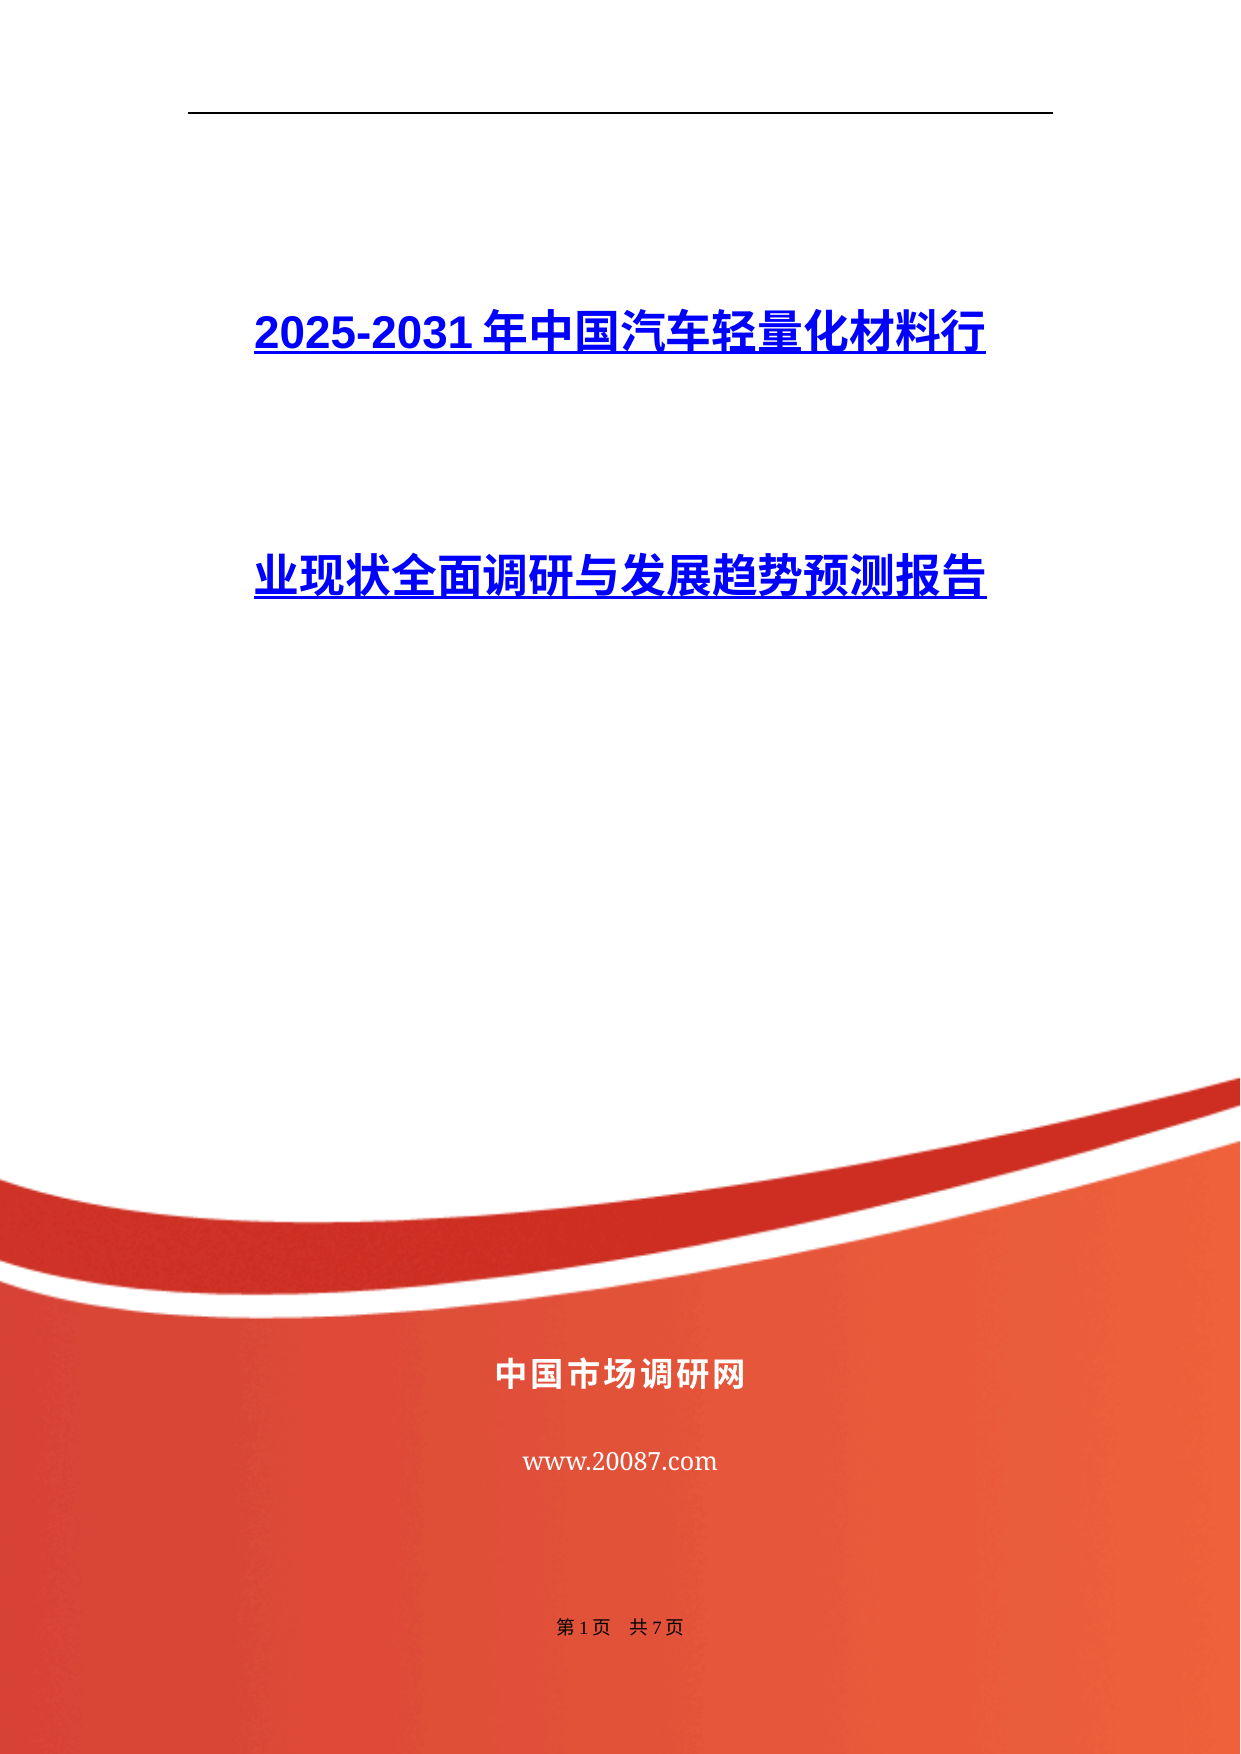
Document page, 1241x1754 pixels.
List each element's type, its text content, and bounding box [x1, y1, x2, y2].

text www.20087.com [187, 1428, 1053, 1493]
subtitle 中国市场调研网 [187, 1339, 1053, 1404]
picture [0, 1006, 1241, 1754]
table_header 2025-2031年中国汽车轻量化材料行业现状全面调研与发展趋势预测报告 [188, 207, 1053, 773]
